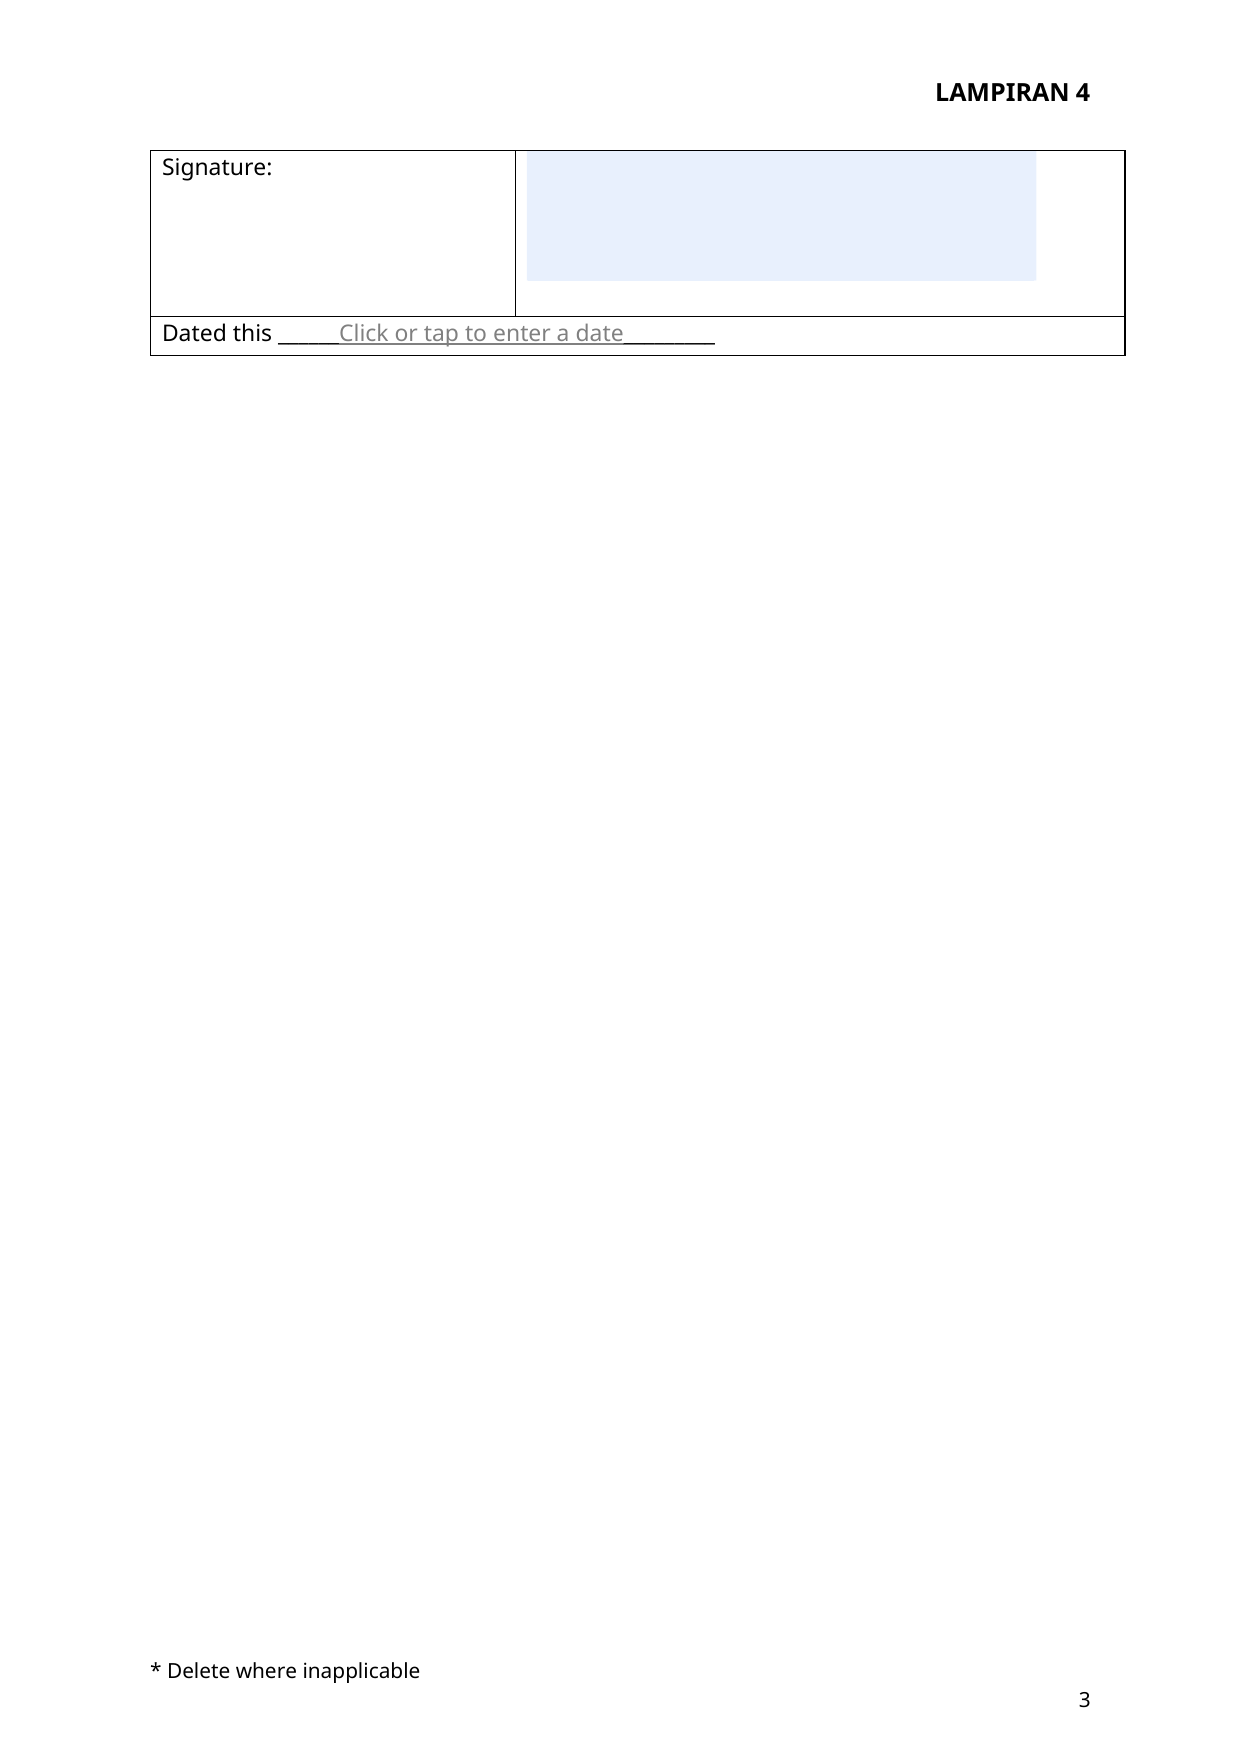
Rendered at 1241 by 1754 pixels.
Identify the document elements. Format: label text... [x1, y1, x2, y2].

picture [526, 151, 1037, 281]
table_cell Dated this _______________ [151, 317, 1124, 355]
table_cell Signature: [151, 151, 515, 316]
